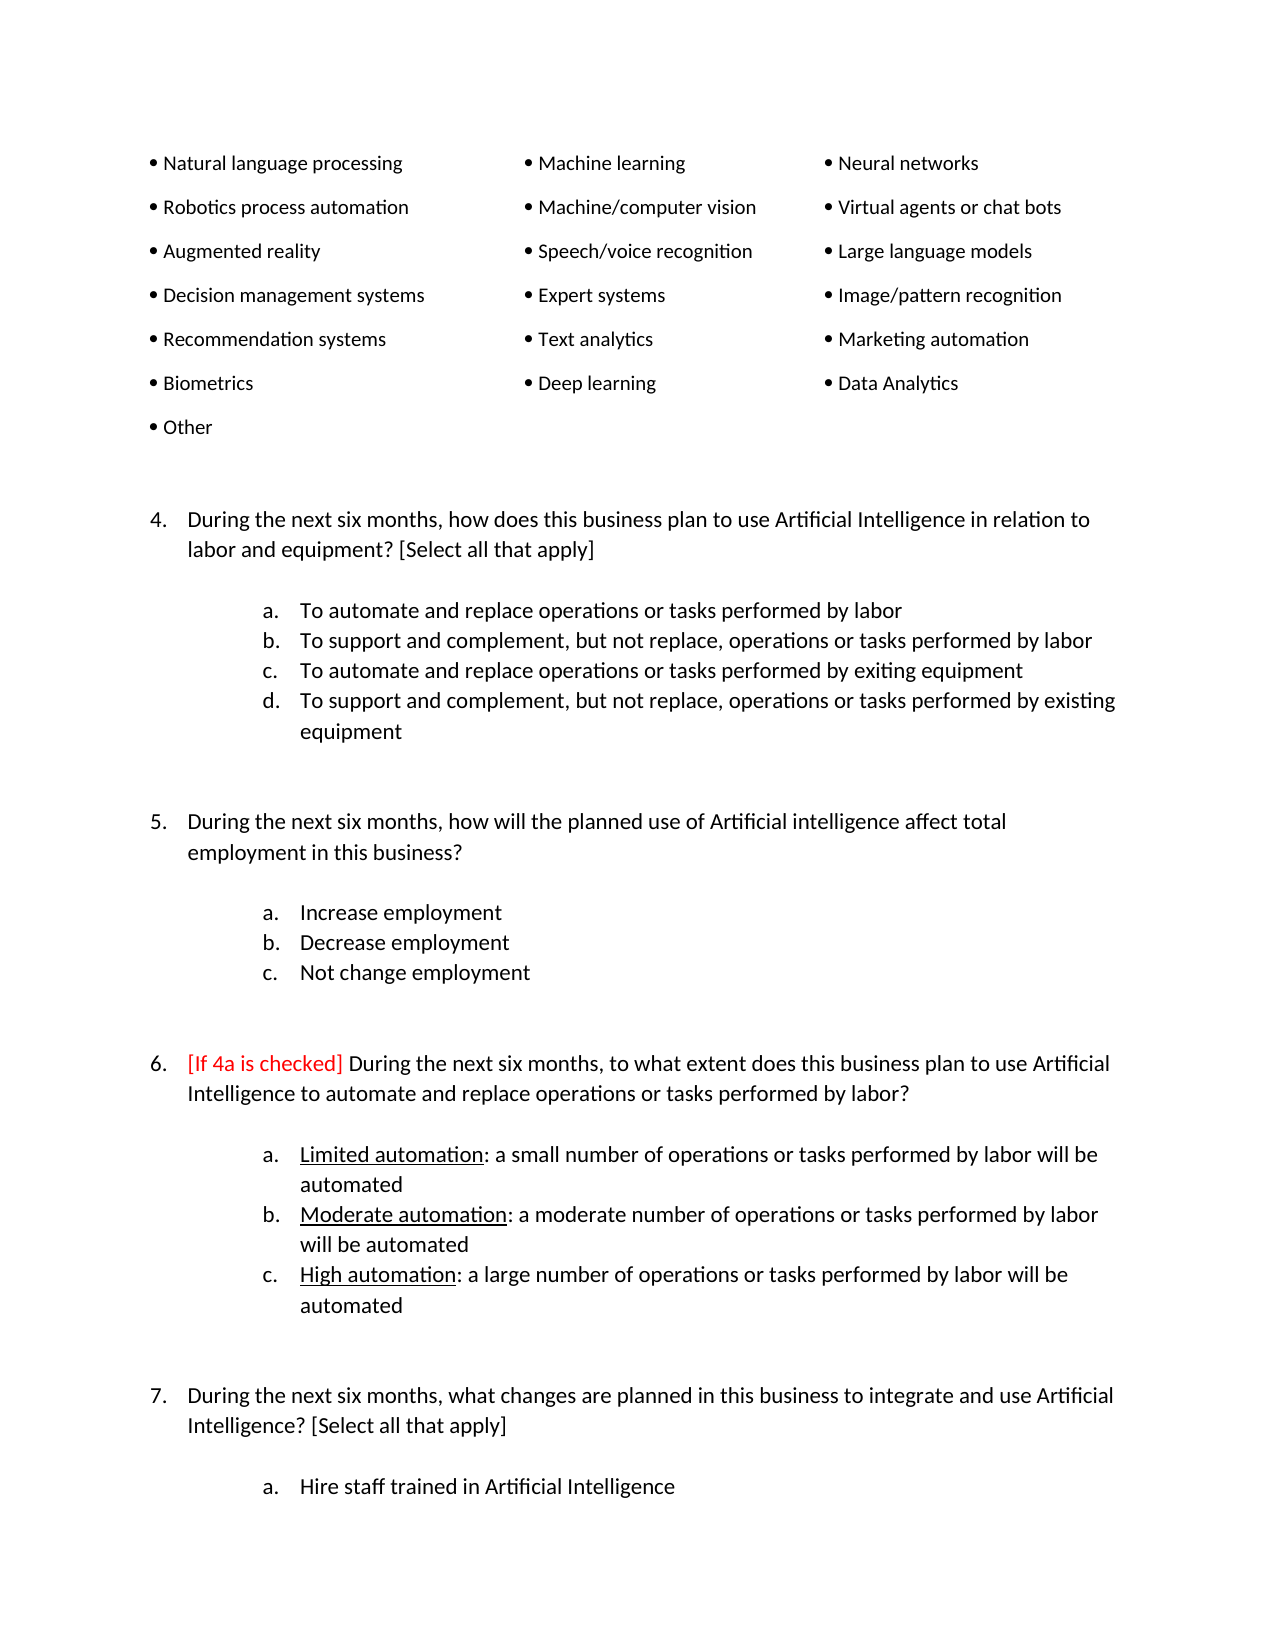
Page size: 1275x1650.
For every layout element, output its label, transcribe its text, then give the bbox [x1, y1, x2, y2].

text Recommendation systems Text analytics Marketing automation [150, 326, 1125, 352]
list To support and complement, but not replace, operations or tasks performed by existing equipment [262, 687, 1125, 745]
list [If 4a is checked] During the next six months, to what extent does this business plan to use Artificial Intelligence to automate and replace operations or tasks performed by labor? [150, 1049, 1125, 1107]
list To automate and replace operations or tasks performed by labor [262, 596, 1125, 624]
text Robotics process automation Machine/computer vision Virtual agents or chat bots [150, 194, 1125, 219]
list Moderate automation: a moderate number of operations or tasks performed by labor will be automated [262, 1200, 1125, 1258]
list Increase employment [262, 898, 1125, 926]
list Not change employment [262, 958, 1125, 986]
text Biometrics Deep learning Data Analytics [150, 370, 1125, 396]
list Limited automation: a small number of operations or tasks performed by labor will be automated [262, 1140, 1125, 1198]
list To automate and replace operations or tasks performed by exiting equipment [262, 656, 1125, 684]
text Decision management systems Expert systems Image/pattern recognition [150, 282, 1125, 308]
list To support and complement, but not replace, operations or tasks performed by labor [262, 626, 1125, 654]
list During the next six months, how does this business plan to use Artificial Intelligence in relation to labor and equipment? [Select all that apply] [150, 505, 1125, 563]
list During the next six months, how will the planned use of Artificial intelligence affect total employment in this business? [150, 807, 1125, 866]
list Decrease employment [262, 928, 1125, 956]
list High automation: a large number of operations or tasks performed by labor will be automated [262, 1261, 1125, 1319]
text Other [150, 414, 1125, 440]
list During the next six months, what changes are planned in this business to integrate and use Artificial Intelligence? [Select all that apply] [150, 1381, 1125, 1439]
list Hire staff trained in Artificial Intelligence [262, 1472, 1125, 1500]
text Augmented reality Speech/voice recognition Large language models [150, 238, 1125, 263]
text Natural language processing Machine learning Neural networks [150, 150, 1125, 175]
